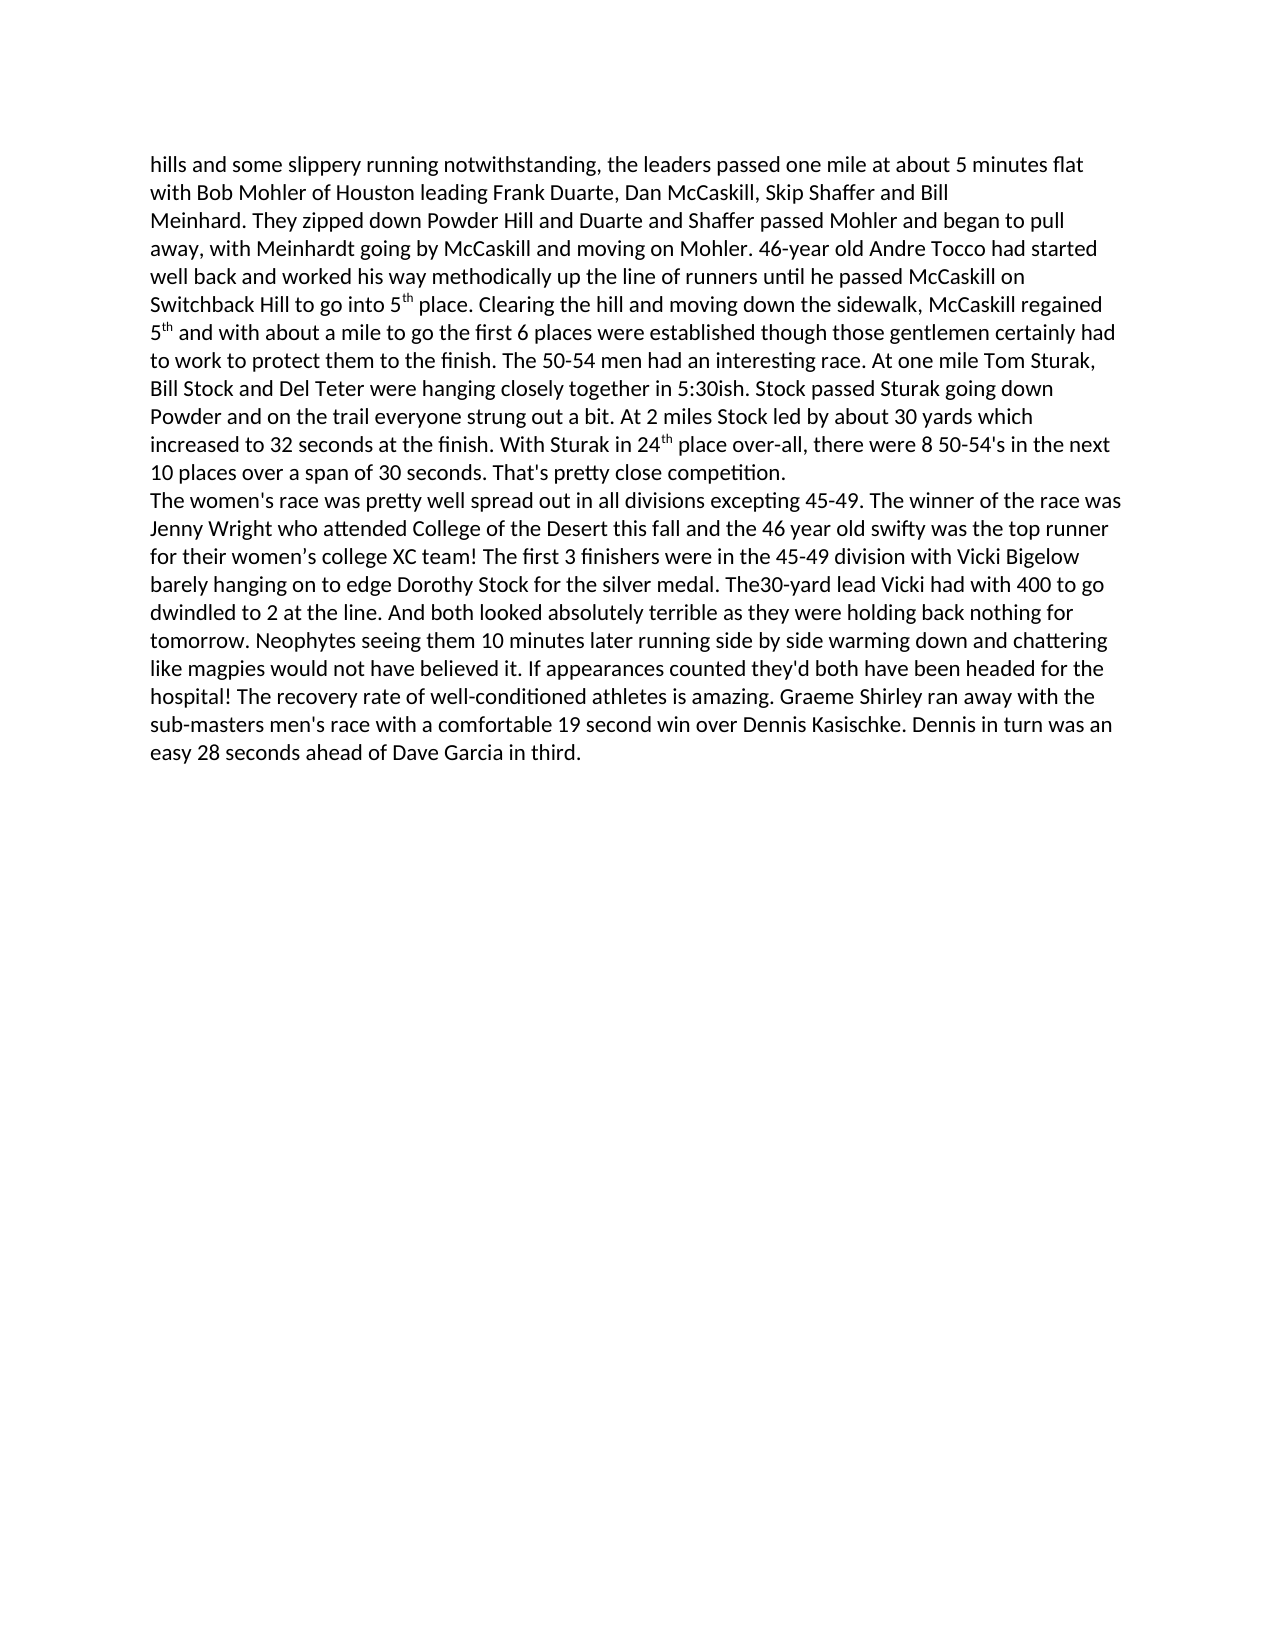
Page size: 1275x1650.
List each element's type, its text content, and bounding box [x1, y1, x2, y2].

text The women's race was pretty well spread out in all divisions excepting 45-49. The winner of the race was Jenny Wright who attended College of the Desert this fall and the 46 year old swifty was the top runner for their women’s college XC team! The first 3 finishers were in the 45-49 division with Vicki Bigelow barely hanging on to edge Dorothy Stock for the silver medal. The30-yard lead Vicki had with 400 to go dwindled to 2 at the line. And both looked absolutely terrible as they were holding back nothing for tomorrow. Neophytes seeing them 10 minutes later running side by side warming down and chattering like magpies would not have believed it. If appearances counted they'd both have been headed for the hospital! The recovery rate of well-conditioned athletes is amazing. Graeme Shirley ran away with the sub-masters men's race with a comfortable 19 second win over Dennis Kasischke. Dennis in turn was an easy 28 seconds ahead of Dave Garcia in third. [150, 486, 1125, 766]
text Meinhard. They zipped down Powder Hill and Duarte and Shaffer passed Mohler and began to pull away, with Meinhardt going by McCaskill and moving on Mohler. 46-year old Andre Tocco had started well back and worked his way methodically up the line of runners until he passed McCaskill on Switchback Hill to go into 5th place. Clearing the hill and moving down the sidewalk, McCaskill regained 5th and with about a mile to go the first 6 places were established though those gentlemen certainly had to work to protect them to the finish. The 50-54 men had an interesting race. At one mile Tom Sturak, Bill Stock and Del Teter were hanging closely together in 5:30ish. Stock passed Sturak going down Powder and on the trail everyone strung out a bit. At 2 miles Stock led by about 30 yards which increased to 32 seconds at the finish. With Sturak in 24th place over-all, there were 8 50-54's in the next 10 places over a span of 30 seconds. That's pretty close competition. [150, 206, 1125, 486]
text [150, 150, 1125, 206]
